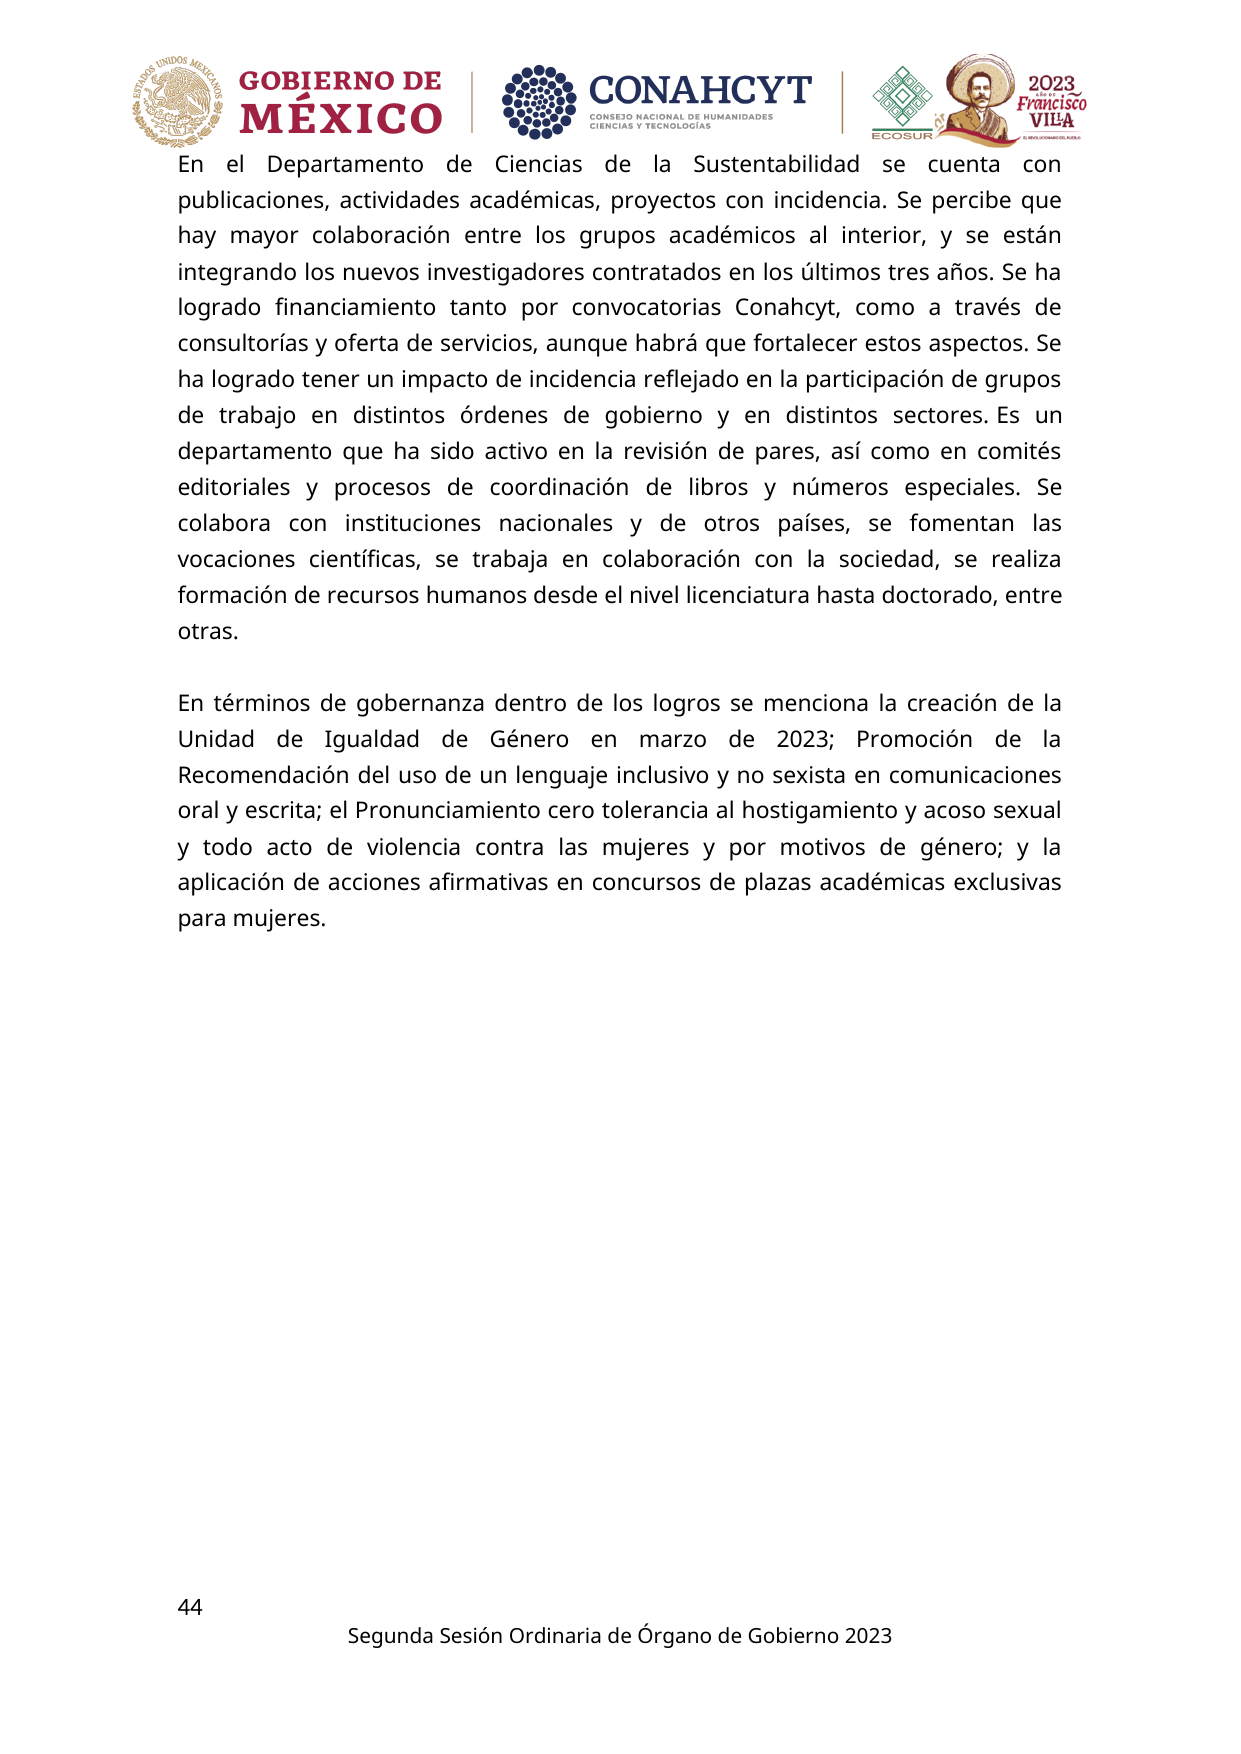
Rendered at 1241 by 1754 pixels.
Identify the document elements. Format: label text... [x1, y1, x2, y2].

text En el Departamento de Ciencias de la Sustentabilidad se cuenta con publicaciones, actividades académicas, proyectos con incidencia. Se percibe que hay mayor colaboración entre los grupos académicos al interior, y se están integrando los nuevos investigadores contratados en los últimos tres años. Se ha logrado financiamiento tanto por convocatorias Conahcyt, como a través de consultorías y oferta de servicios, aunque habrá que fortalecer estos aspectos. Se ha logrado tener un impacto de incidencia reflejado en la participación de grupos de trabajo en distintos órdenes de gobierno y en distintos sectores. Es un departamento que ha sido activo en la revisión de pares, así como en comités editoriales y procesos de coordinación de libros y números especiales. Se colabora con instituciones nacionales y de otros países, se fomentan las vocaciones científicas, se trabaja en colaboración con la sociedad, se realiza formación de recursos humanos desde el nivel licenciatura hasta doctorado, entre otras. [177, 148, 1063, 646]
text En términos de gobernanza dentro de los logros se menciona la creación de la Unidad de Igualdad de Género en marzo de 2023; Promoción de la Recomendación del uso de un lenguaje inclusivo y no sexista en comunicaciones oral y escrita; el Pronunciamiento cero tolerancia al hostigamiento y acoso sexual y todo acto de violencia contra las mujeres y por motivos de género; y la aplicación de acciones afirmativas en concursos de plazas académicas exclusivas para mujeres. [177, 687, 1063, 933]
picture [934, 54, 1087, 148]
picture [132, 56, 933, 148]
